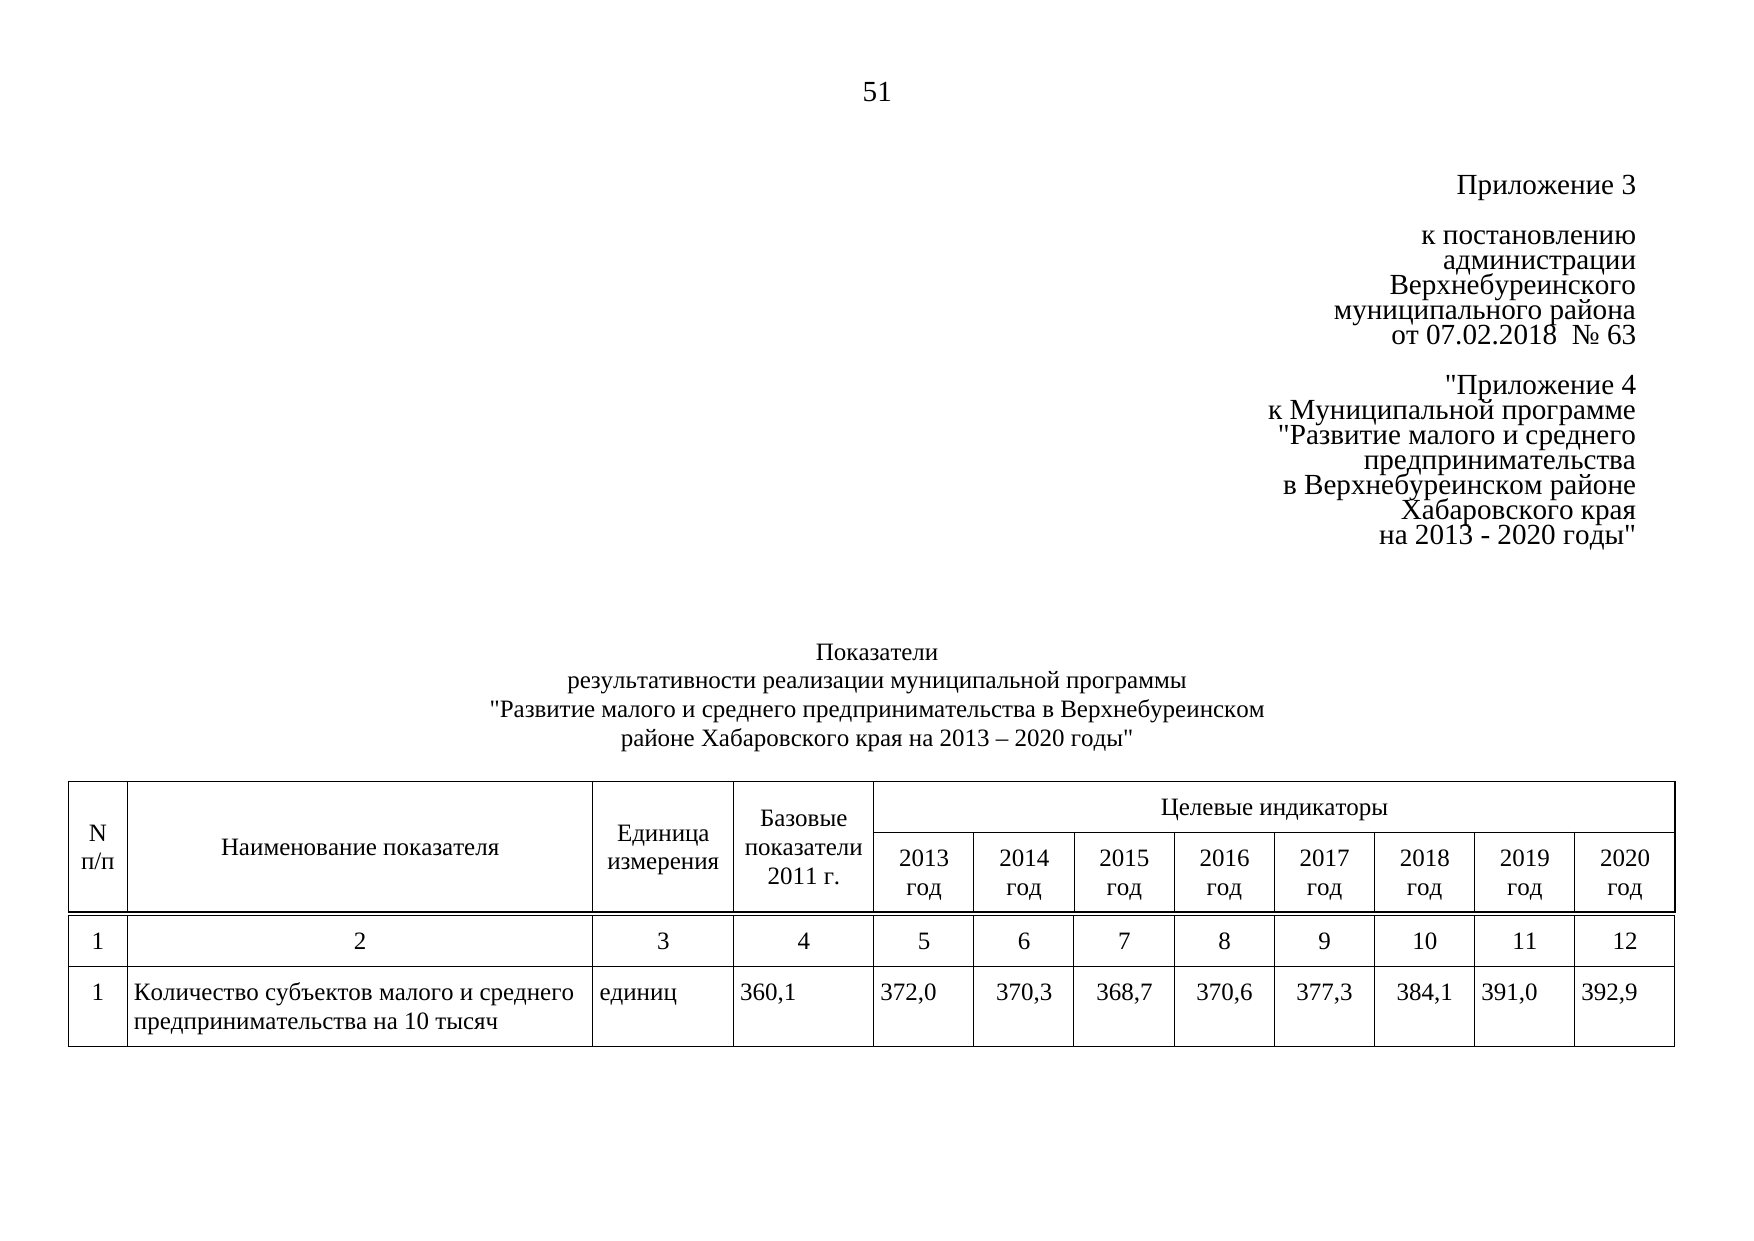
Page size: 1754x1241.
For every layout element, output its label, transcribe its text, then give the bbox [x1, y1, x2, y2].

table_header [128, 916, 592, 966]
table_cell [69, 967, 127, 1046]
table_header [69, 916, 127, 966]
title "Развитие малого и среднего предпринимательства в Верхнебуреинском [118, 694, 1636, 723]
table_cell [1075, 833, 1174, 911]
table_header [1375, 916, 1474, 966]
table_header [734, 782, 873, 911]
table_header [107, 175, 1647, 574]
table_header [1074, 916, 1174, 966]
title результативности реализации муниципальной программы [118, 666, 1636, 694]
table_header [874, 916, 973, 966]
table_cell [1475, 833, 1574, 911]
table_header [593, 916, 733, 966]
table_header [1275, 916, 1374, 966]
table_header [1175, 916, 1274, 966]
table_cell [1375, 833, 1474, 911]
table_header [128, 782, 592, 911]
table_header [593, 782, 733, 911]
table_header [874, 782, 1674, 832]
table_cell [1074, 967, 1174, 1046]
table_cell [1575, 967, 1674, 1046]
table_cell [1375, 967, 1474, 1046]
title районе Хабаровского края на 2013 – 2020 годы" [118, 723, 1636, 752]
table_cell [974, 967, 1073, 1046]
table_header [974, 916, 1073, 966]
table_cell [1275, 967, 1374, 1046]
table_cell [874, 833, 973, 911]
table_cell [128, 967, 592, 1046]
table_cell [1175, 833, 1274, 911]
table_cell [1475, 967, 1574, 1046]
title Показатели [118, 637, 1636, 666]
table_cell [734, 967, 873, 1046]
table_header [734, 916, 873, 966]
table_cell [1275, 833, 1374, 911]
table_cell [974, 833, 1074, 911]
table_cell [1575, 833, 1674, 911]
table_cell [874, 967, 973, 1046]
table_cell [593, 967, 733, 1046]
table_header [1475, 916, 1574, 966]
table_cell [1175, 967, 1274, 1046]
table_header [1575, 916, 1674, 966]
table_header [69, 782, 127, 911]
